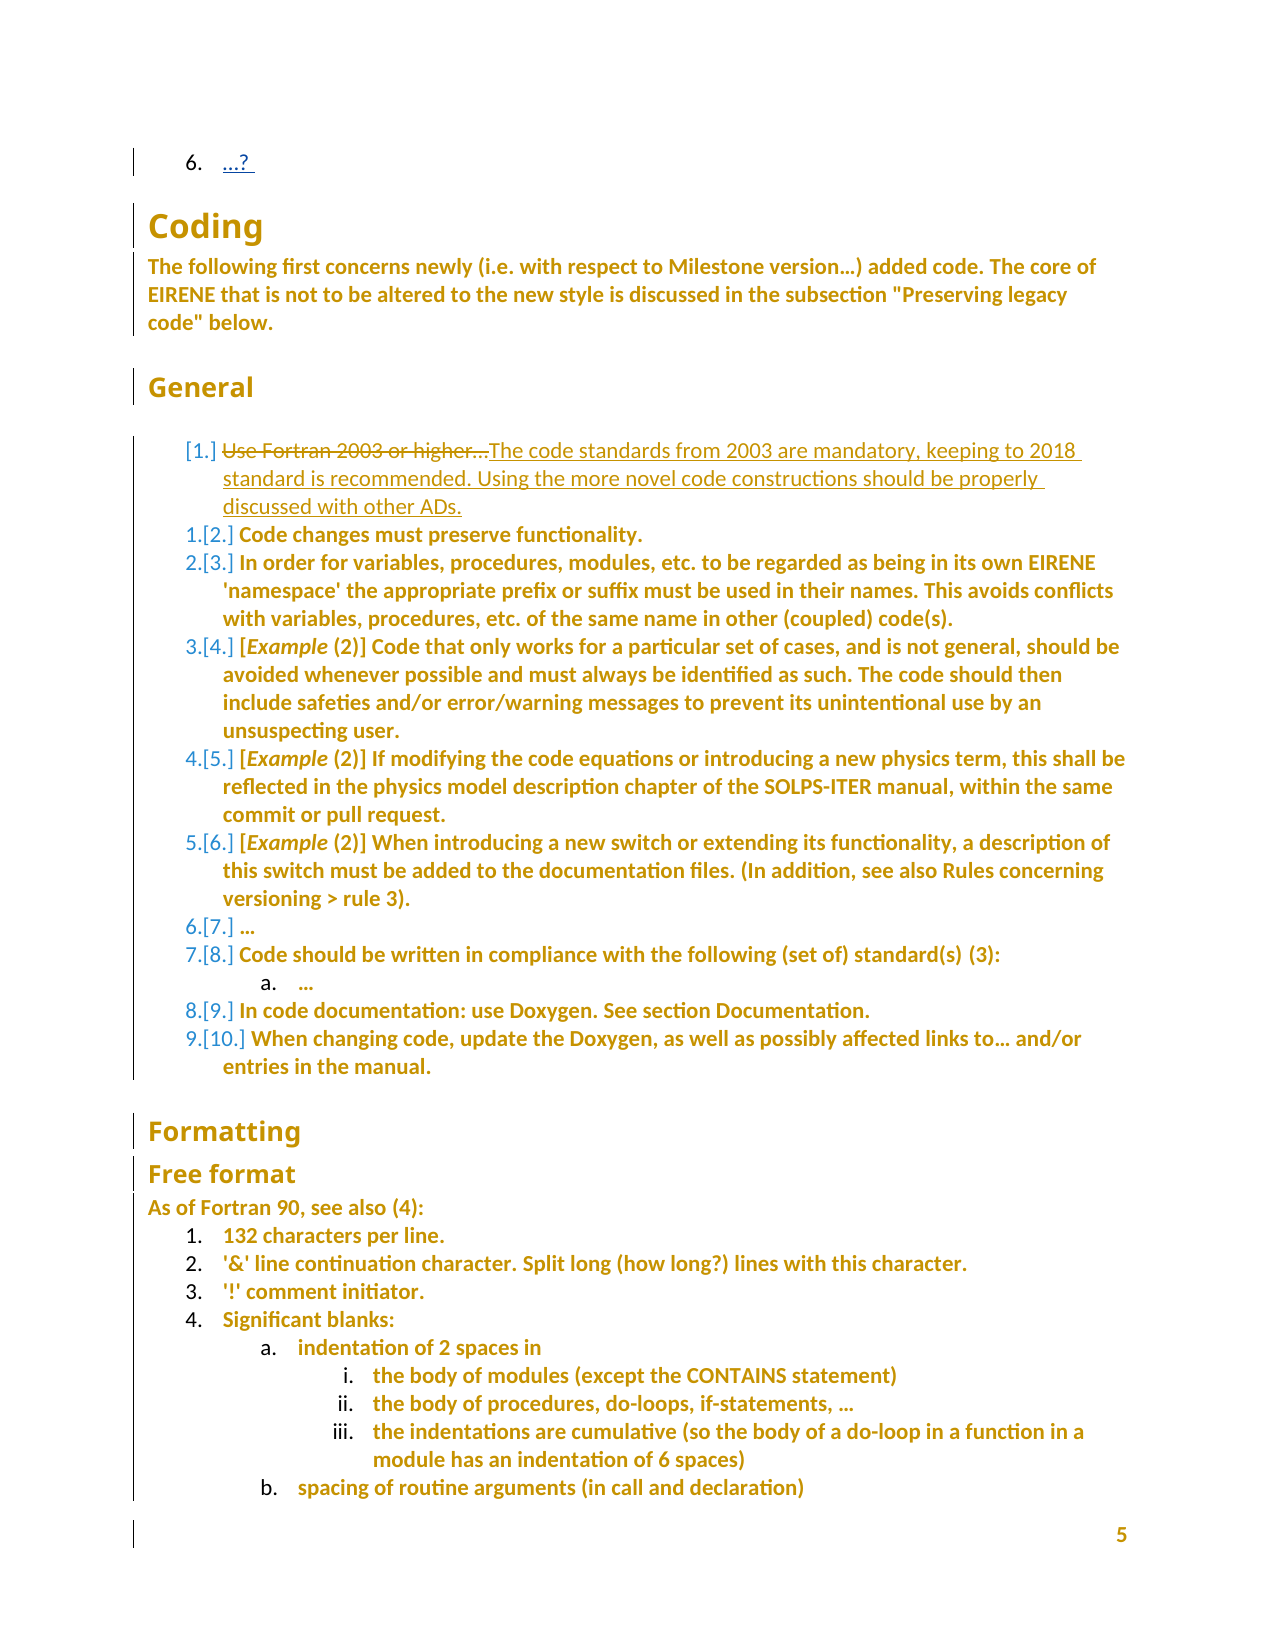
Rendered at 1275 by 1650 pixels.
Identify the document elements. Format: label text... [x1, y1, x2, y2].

list Code changes must preserve functionality. [185, 520, 1127, 548]
list [Example ] Code that only works for a particular set of cases, and is not general, should be avoided whenever possible and must always be identified as such. The code should then include safeties and/or error/warning messages to prevent its unintentional use by an unsuspecting user. [185, 632, 1127, 744]
list Significant blanks: [185, 1305, 1127, 1333]
list Code should be written in compliance with the following (set of) standard(s): [185, 940, 1127, 968]
subtitle Coding [148, 203, 1127, 248]
list the indentations are cumulative (so the body of a do-loop in a function in a module has an indentation of 6 spaces) [354, 1417, 1127, 1473]
list [Example ] When introducing a new switch or extending its functionality, a description of this switch must be added to the documentation files. (In addition, see also Rules concerning versioning > rule 3). [185, 828, 1127, 912]
list When changing code, update the Doxygen, as well as possibly affected links to… and/or entries in the manual. [185, 1024, 1127, 1080]
subtitle Formatting [148, 1112, 1127, 1149]
text The following first concerns newly (i.e. with respect to Milestone version…) added code. The core of EIRENE that is not to be altered to the new style is discussed in the subsection "Preserving legacy code" below. [148, 252, 1127, 336]
list spacing of routine arguments (in call and declaration) [260, 1473, 1127, 1501]
list … [260, 968, 1127, 996]
subtitle General [148, 368, 1127, 405]
text As of Fortran 90, see also : [148, 1193, 1127, 1221]
list In code documentation: use Doxygen. See section Documentation. [185, 996, 1127, 1024]
subtitle Free format [148, 1156, 1127, 1191]
list '&' line continuation character. Split long (how long?) lines with this character. [185, 1249, 1127, 1277]
list '!' comment initiator. [185, 1277, 1127, 1305]
list indentation of 2 spaces in [260, 1333, 1127, 1361]
list the body of procedures, do-loops, if-statements, … [354, 1389, 1127, 1417]
list [Example ] If modifying the code equations or introducing a new physics term, this shall be reflected in the physics model description chapter of the SOLPS-ITER manual, within the same commit or pull request. [185, 744, 1127, 828]
list In order for variables, procedures, modules, etc. to be regarded as being in its own EIRENE 'namespace' the appropriate prefix or suffix must be used in their names. This avoids conflicts with variables, procedures, etc. of the same name in other (coupled) code(s). [185, 548, 1127, 632]
list … [185, 912, 1127, 940]
list the body of modules (except the CONTAINS statement) [354, 1361, 1127, 1389]
list 132 characters per line. [185, 1221, 1127, 1249]
